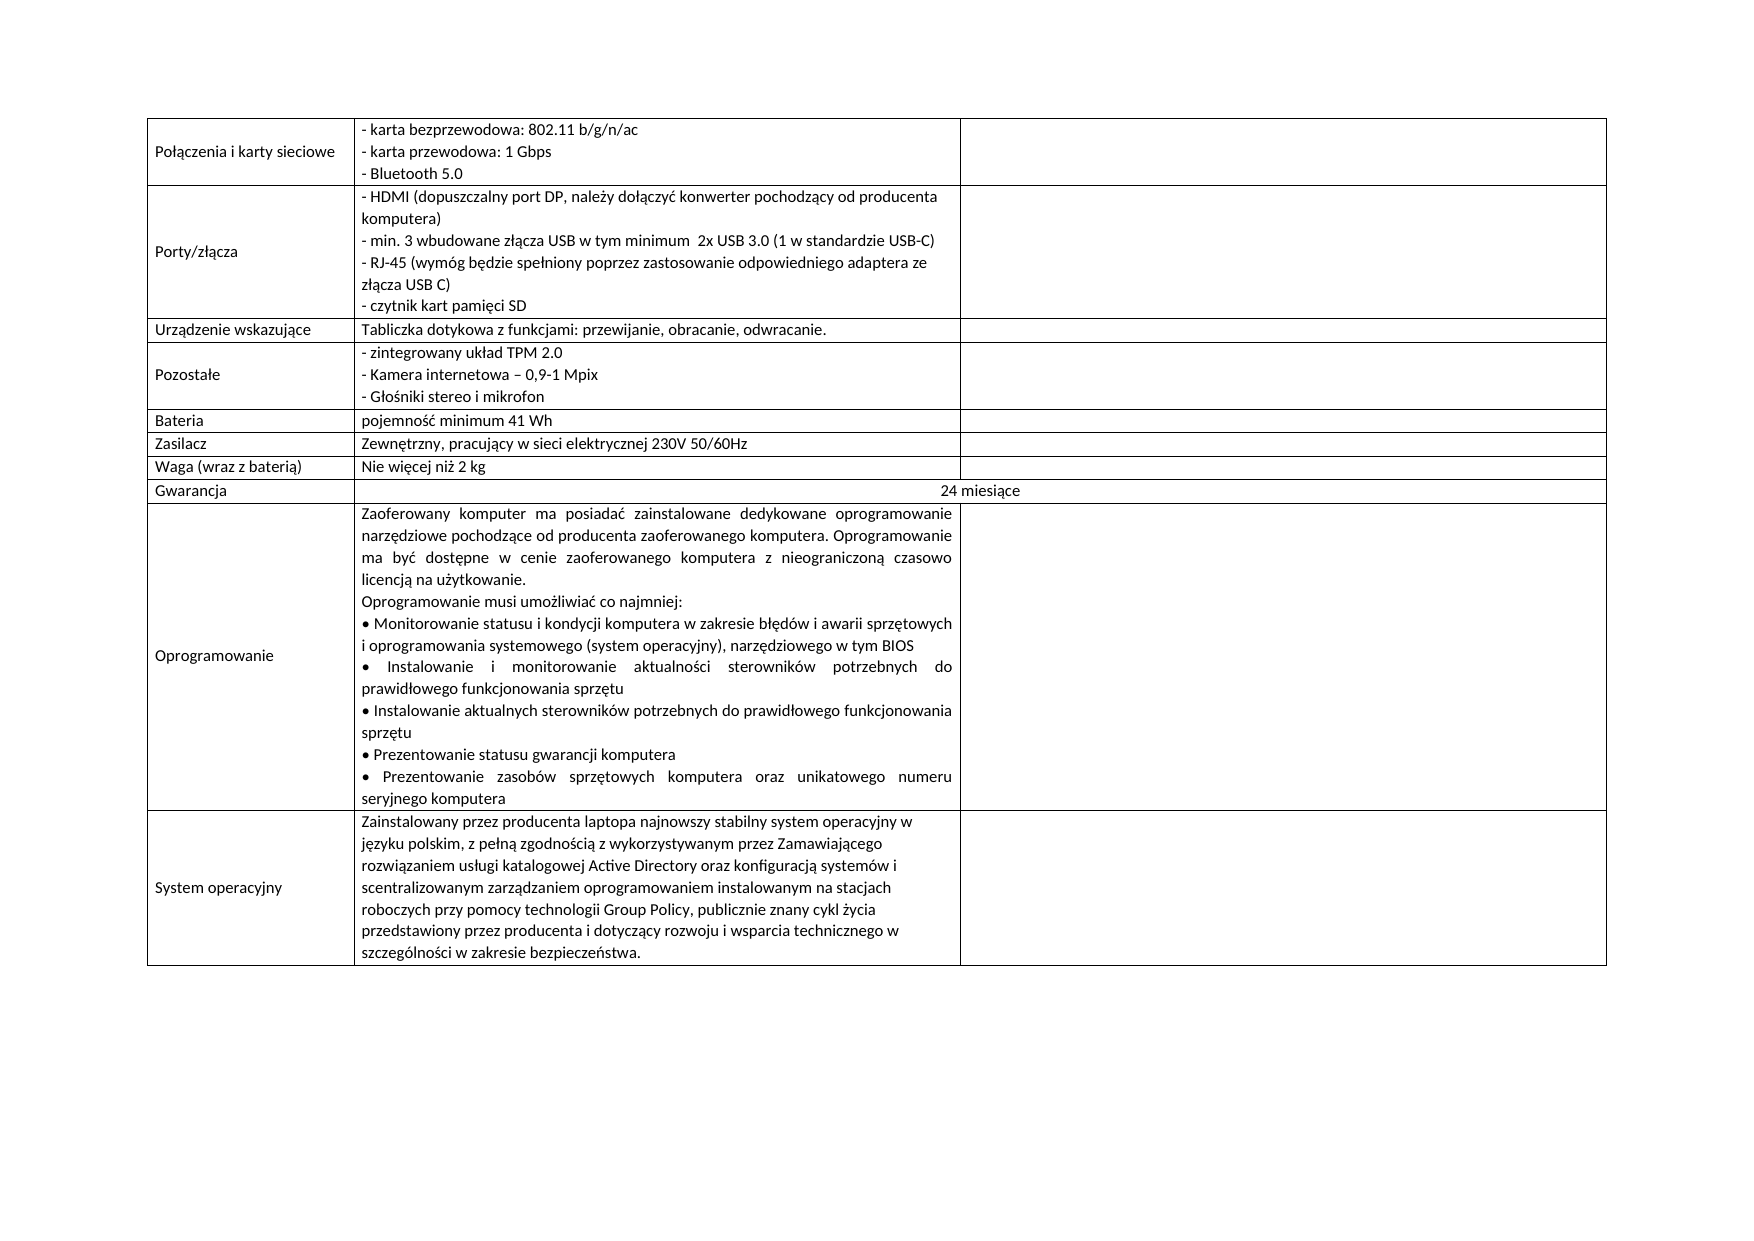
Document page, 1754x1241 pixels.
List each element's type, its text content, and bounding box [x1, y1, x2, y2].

table_cell Pozostałe [148, 343, 354, 409]
table_cell [961, 433, 1606, 456]
table_cell [961, 186, 1606, 318]
table_cell Zainstalowany przez producenta laptopa najnowszy stabilny system operacyjny w języku polskim, z pełną zgodnością z wykorzystywanym przez Zamawiającego rozwiązaniem usługi katalogowej Active Directory oraz konfiguracją systemów i scentralizowanym zarządzaniem oprogramowaniem instalowanym na stacjach roboczych przy pomocy technologii Group Policy, publicznie znany cykl życia przedstawiony przez producenta i dotyczący rozwoju i wsparcia technicznego w szczególności w zakresie bezpieczeństwa. [355, 811, 960, 965]
table_cell [961, 811, 1606, 965]
table_cell [961, 319, 1606, 342]
table_cell [961, 457, 1606, 479]
table_cell Nie więcej niż 2 kg [355, 457, 960, 479]
table_cell Gwarancja [148, 480, 354, 502]
table_cell Zasilacz [148, 433, 354, 456]
table_cell - zintegrowany układ TPM 2.0 - Kamera internetowa – 0,9-1 Mpix - Głośniki stereo i mikrofon [355, 343, 960, 409]
table_cell [961, 504, 1606, 810]
table_cell Oprogramowanie [148, 504, 354, 810]
table_cell Zewnętrzny, pracujący w sieci elektrycznej 230V 50/60Hz [355, 433, 960, 456]
table_cell Połączenia i karty sieciowe [148, 119, 354, 185]
table_cell Urządzenie wskazujące [148, 319, 354, 342]
table_cell [961, 119, 1606, 185]
table_cell [961, 410, 1606, 432]
table_cell [961, 343, 1606, 409]
table_cell Porty/złącza [148, 186, 354, 318]
table_cell 24 miesiące [355, 480, 1606, 502]
table_cell - karta bezprzewodowa: 802.11 b/g/n/ac - karta przewodowa: 1 Gbps - Bluetooth 5.0 [355, 119, 960, 185]
table_cell pojemność minimum 41 Wh [355, 410, 960, 432]
table_cell - HDMI (dopuszczalny port DP, należy dołączyć konwerter pochodzący od producenta komputera) - min. 3 wbudowane złącza USB w tym minimum 2x USB 3.0 (1 w standardzie USB-C) - RJ-45 (wymóg będzie spełniony poprzez zastosowanie odpowiedniego adaptera ze złącza USB C) - czytnik kart pamięci SD [355, 186, 960, 318]
table_cell Tabliczka dotykowa z funkcjami: przewijanie, obracanie, odwracanie. [355, 319, 960, 342]
table_cell System operacyjny [148, 811, 354, 965]
table_cell Waga (wraz z baterią) [148, 457, 354, 479]
table_cell Bateria [148, 410, 354, 432]
table_cell Zaoferowany komputer ma posiadać zainstalowane dedykowane oprogramowanie narzędziowe pochodzące od producenta zaoferowanego komputera. Oprogramowanie ma być dostępne w cenie zaoferowanego komputera z nieograniczoną czasowo licencją na użytkowanie. Oprogramowanie musi umożliwiać co najmniej: • Monitorowanie statusu i kondycji komputera w zakresie błędów i awarii sprzętowych i oprogramowania systemowego (system operacyjny), narzędziowego w tym BIOS • Instalowanie i monitorowanie aktualności sterowników potrzebnych do prawidłowego funkcjonowania sprzętu • Instalowanie aktualnych sterowników potrzebnych do prawidłowego funkcjonowania sprzętu • Prezentowanie statusu gwarancji komputera • Prezentowanie zasobów sprzętowych komputera oraz unikatowego numeru seryjnego komputera [355, 504, 960, 810]
